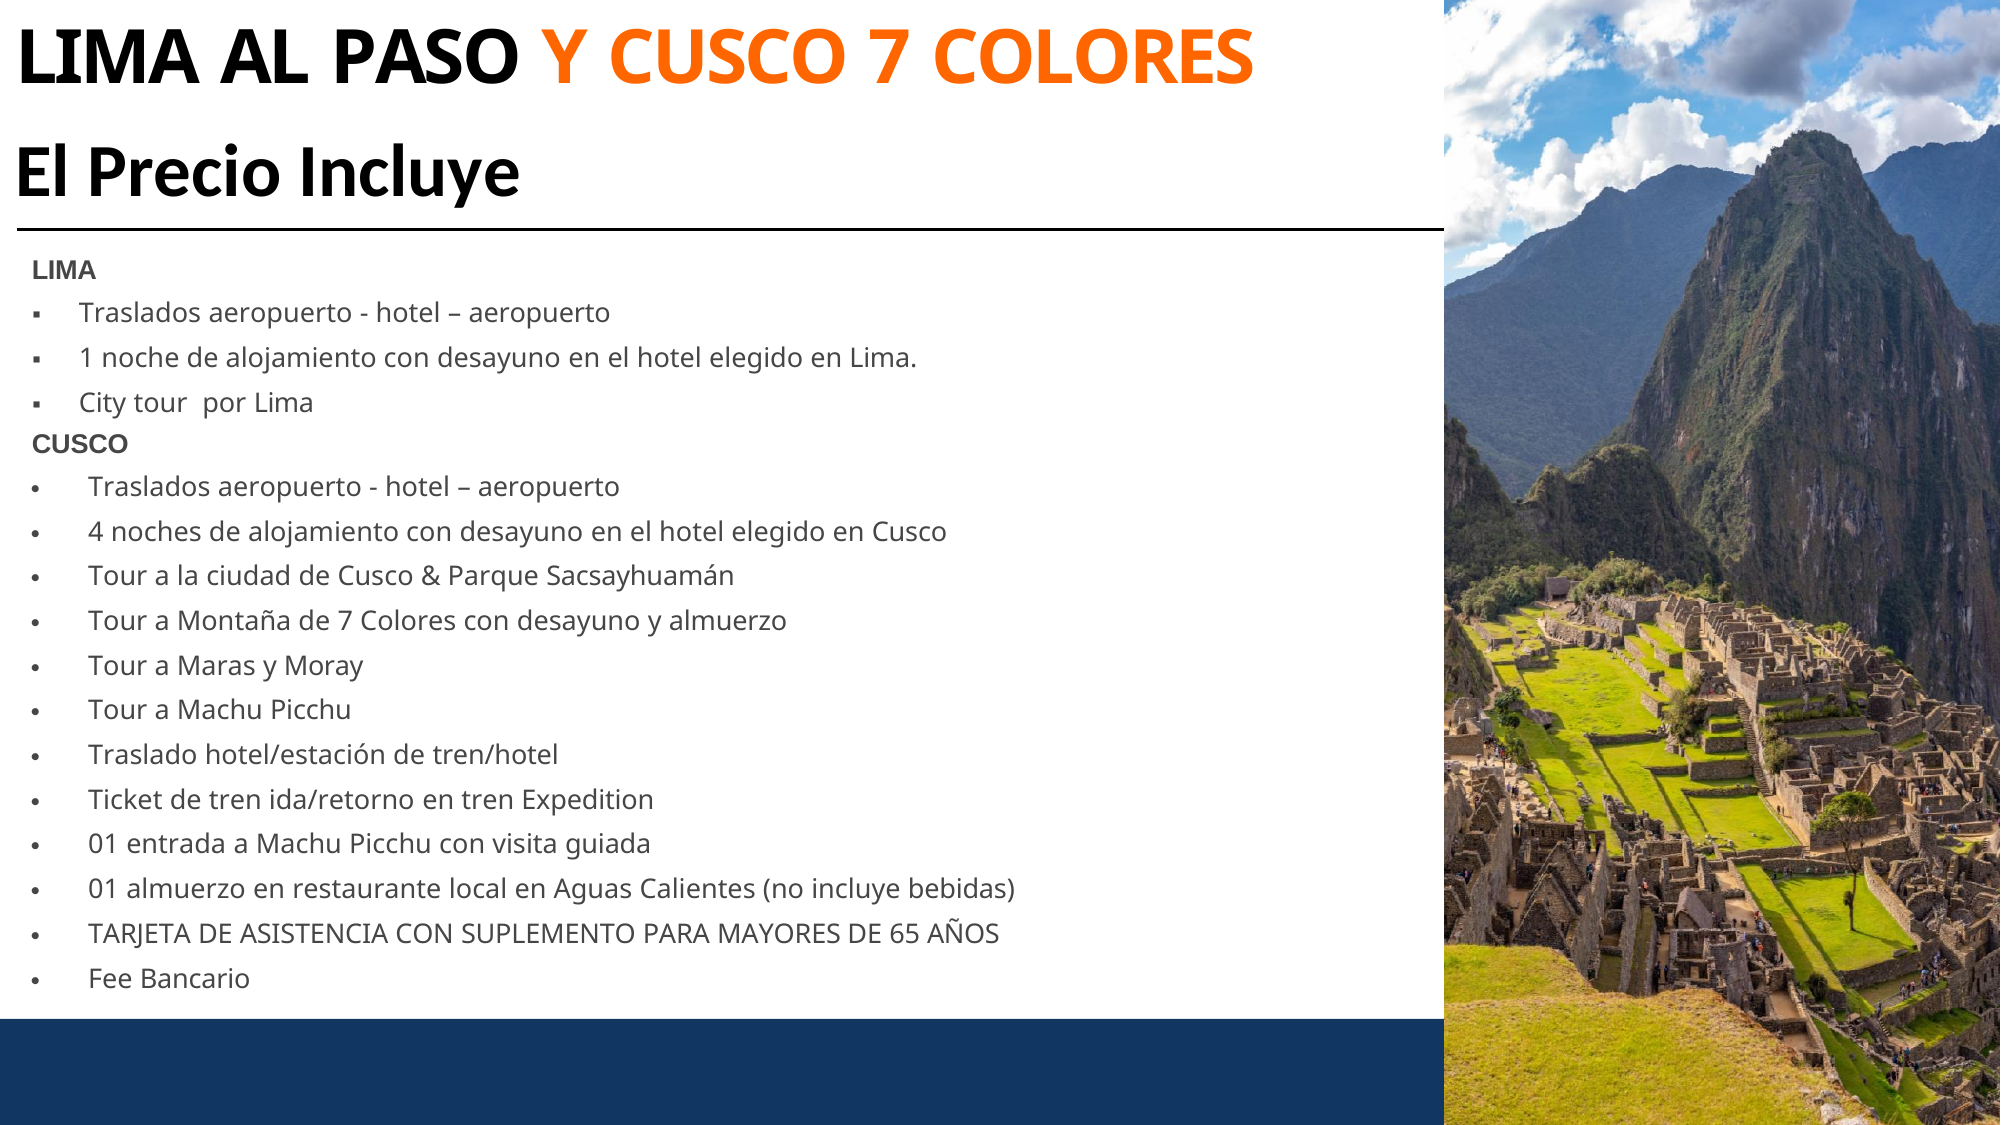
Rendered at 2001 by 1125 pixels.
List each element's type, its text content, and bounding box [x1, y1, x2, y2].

picture [1444, 0, 2000, 1125]
list 01 entrada a Machu Picchu con visita guiada [32, 825, 1985, 862]
subtitle LIMA AL PASO Y CUSCO 7 COLORES [15, 3, 1985, 106]
list Tour a Montaña de 7 Colores con desayuno y almuerzo [32, 601, 1985, 638]
subtitle CUSCO [32, 428, 1985, 459]
list Traslados aeropuerto - hotel – aeropuerto [32, 467, 1985, 504]
subtitle LIMA [32, 254, 1985, 286]
list Fee Bancario [32, 959, 1985, 996]
list Traslados aeropuerto - hotel – aeropuerto [32, 294, 1985, 331]
list Ticket de tren ida/retorno en tren Expedition [32, 780, 1985, 817]
list Tour a la ciudad de Cusco & Parque Sacsayhuamán [32, 557, 1985, 593]
list TARJETA DE ASISTENCIA CON SUPLEMENTO PARA MAYORES DE 65 AÑOS [32, 914, 1985, 951]
text El Precio Incluye [15, 123, 1985, 215]
list Tour a Maras y Moray [32, 646, 1985, 683]
list Traslado hotel/estación de tren/hotel [32, 736, 1985, 772]
list City tour por Lima [32, 383, 1985, 420]
list 4 noches de alojamiento con desayuno en el hotel elegido en Cusco [32, 512, 1985, 549]
list 1 noche de alojamiento con desayuno en el hotel elegido en Lima. [32, 338, 1985, 375]
list Tour a Machu Picchu [32, 691, 1985, 728]
list 01 almuerzo en restaurante local en Aguas Calientes (no incluye bebidas) [32, 870, 1985, 907]
